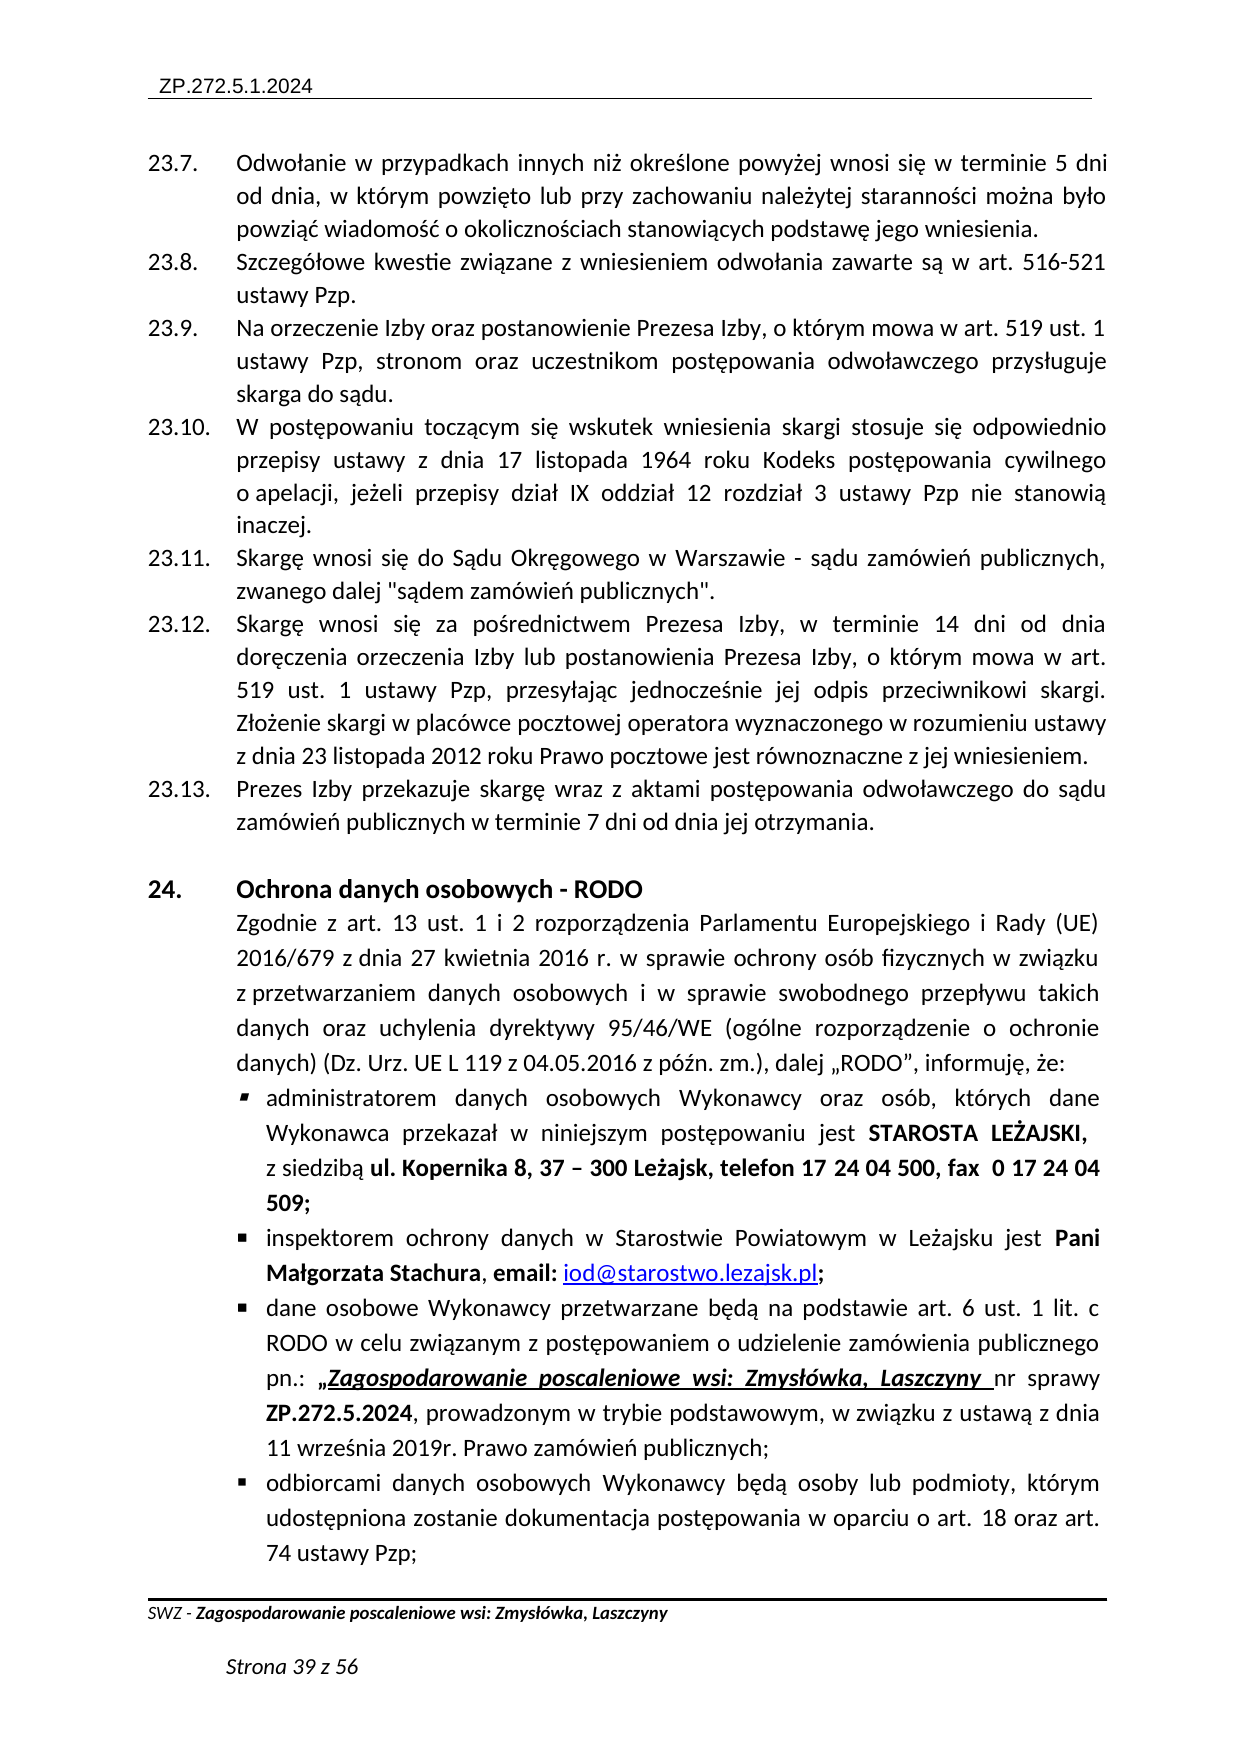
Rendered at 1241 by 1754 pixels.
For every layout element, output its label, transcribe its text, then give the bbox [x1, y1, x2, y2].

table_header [148, 908, 1107, 1572]
list Odwołanie w przypadkach innych niż określone powyżej wnosi się w terminie 5 dni od dnia, w którym powzięto lub przy zachowaniu należytej staranności można było powziąć wiadomość o okolicznościach stanowiących podstawę jego wniesienia. [148, 148, 1107, 244]
list Na orzeczenie Izby oraz postanowienie Prezesa Izby, o którym mowa w art. 519 ust. 1 ustawy Pzp, stronom oraz uczestnikom postępowania odwoławczego przysługuje skarga do sądu. [148, 312, 1107, 408]
list W postępowaniu toczącym się wskutek wniesienia skargi stosuje się odpowiednio przepisy ustawy z dnia 17 listopada 1964 roku Kodeks postępowania cywilnego o apelacji, jeżeli przepisy dział IX oddział 12 rozdział 3 ustawy Pzp nie stanowią inaczej. [148, 411, 1107, 540]
list Prezes Izby przekazuje skargę wraz z aktami postępowania odwoławczego do sądu zamówień publicznych w terminie 7 dni od dnia jej otrzymania. [148, 773, 1107, 836]
list Ochrona danych osobowych - RODO [148, 872, 1107, 905]
list Szczegółowe kwestie związane z wniesieniem odwołania zawarte są w art. 516-521 ustawy Pzp. [148, 246, 1107, 310]
list Skargę wnosi się do Sądu Okręgowego w Warszawie - sądu zamówień publicznych, zwanego dalej "sądem zamówień publicznych". [148, 543, 1107, 606]
list Skargę wnosi się za pośrednictwem Prezesa Izby, w terminie 14 dni od dnia doręczenia orzeczenia Izby lub postanowienia Prezesa Izby, o którym mowa w art. 519 ust. 1 ustawy Pzp, przesyłając jednocześnie jej odpis przeciwnikowi skargi. Złożenie skargi w placówce pocztowej operatora wyznaczonego w rozumieniu ustawy z dnia 23 listopada 2012 roku Prawo pocztowe jest równoznaczne z jej wniesieniem. [148, 608, 1107, 771]
